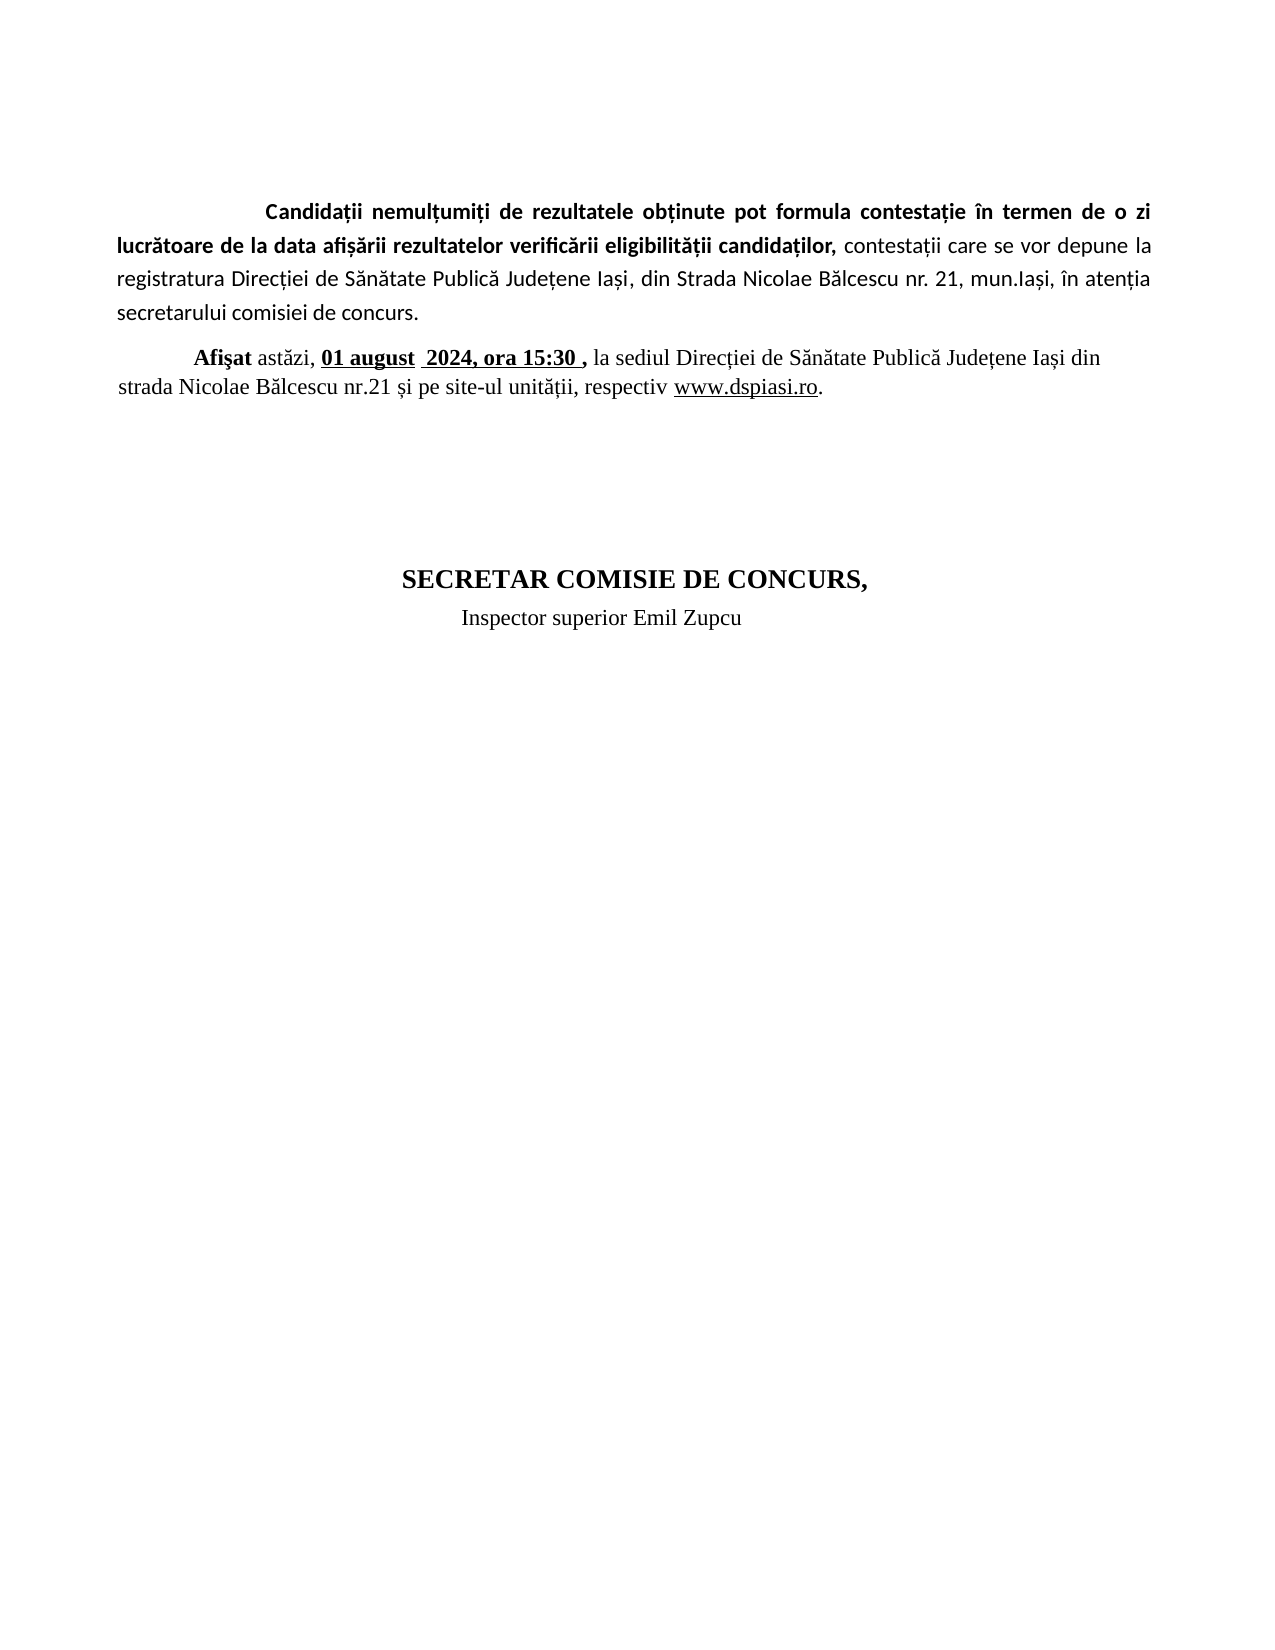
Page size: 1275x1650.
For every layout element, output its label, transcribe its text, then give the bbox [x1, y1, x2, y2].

text Candidaţii nemulţumiţi de rezultatele obținute pot formula contestaţie în termen de o zi lucrătoare de la data afișării rezultatelor verificării eligibilității candidaților, contestații care se vor depune la registratura Direcției de Sănătate Publică Județene Iași, din Strada Nicolae Bălcescu nr. 21, mun.Iași, în atenția secretarului comisiei de concurs. [117, 197, 1152, 326]
text SECRETAR COMISIE DE CONCURS, [118, 563, 1152, 594]
text Afişat astăzi, 01 august 2024, ora 15:30 , la sediul Direcției de Sănătate Publică Județene Iași din strada Nicolae Bălcescu nr.21 și pe site-ul unității, respectiv www.dspiasi.ro. [118, 344, 1152, 399]
text Inspector superior Emil Zupcu [118, 604, 1152, 630]
